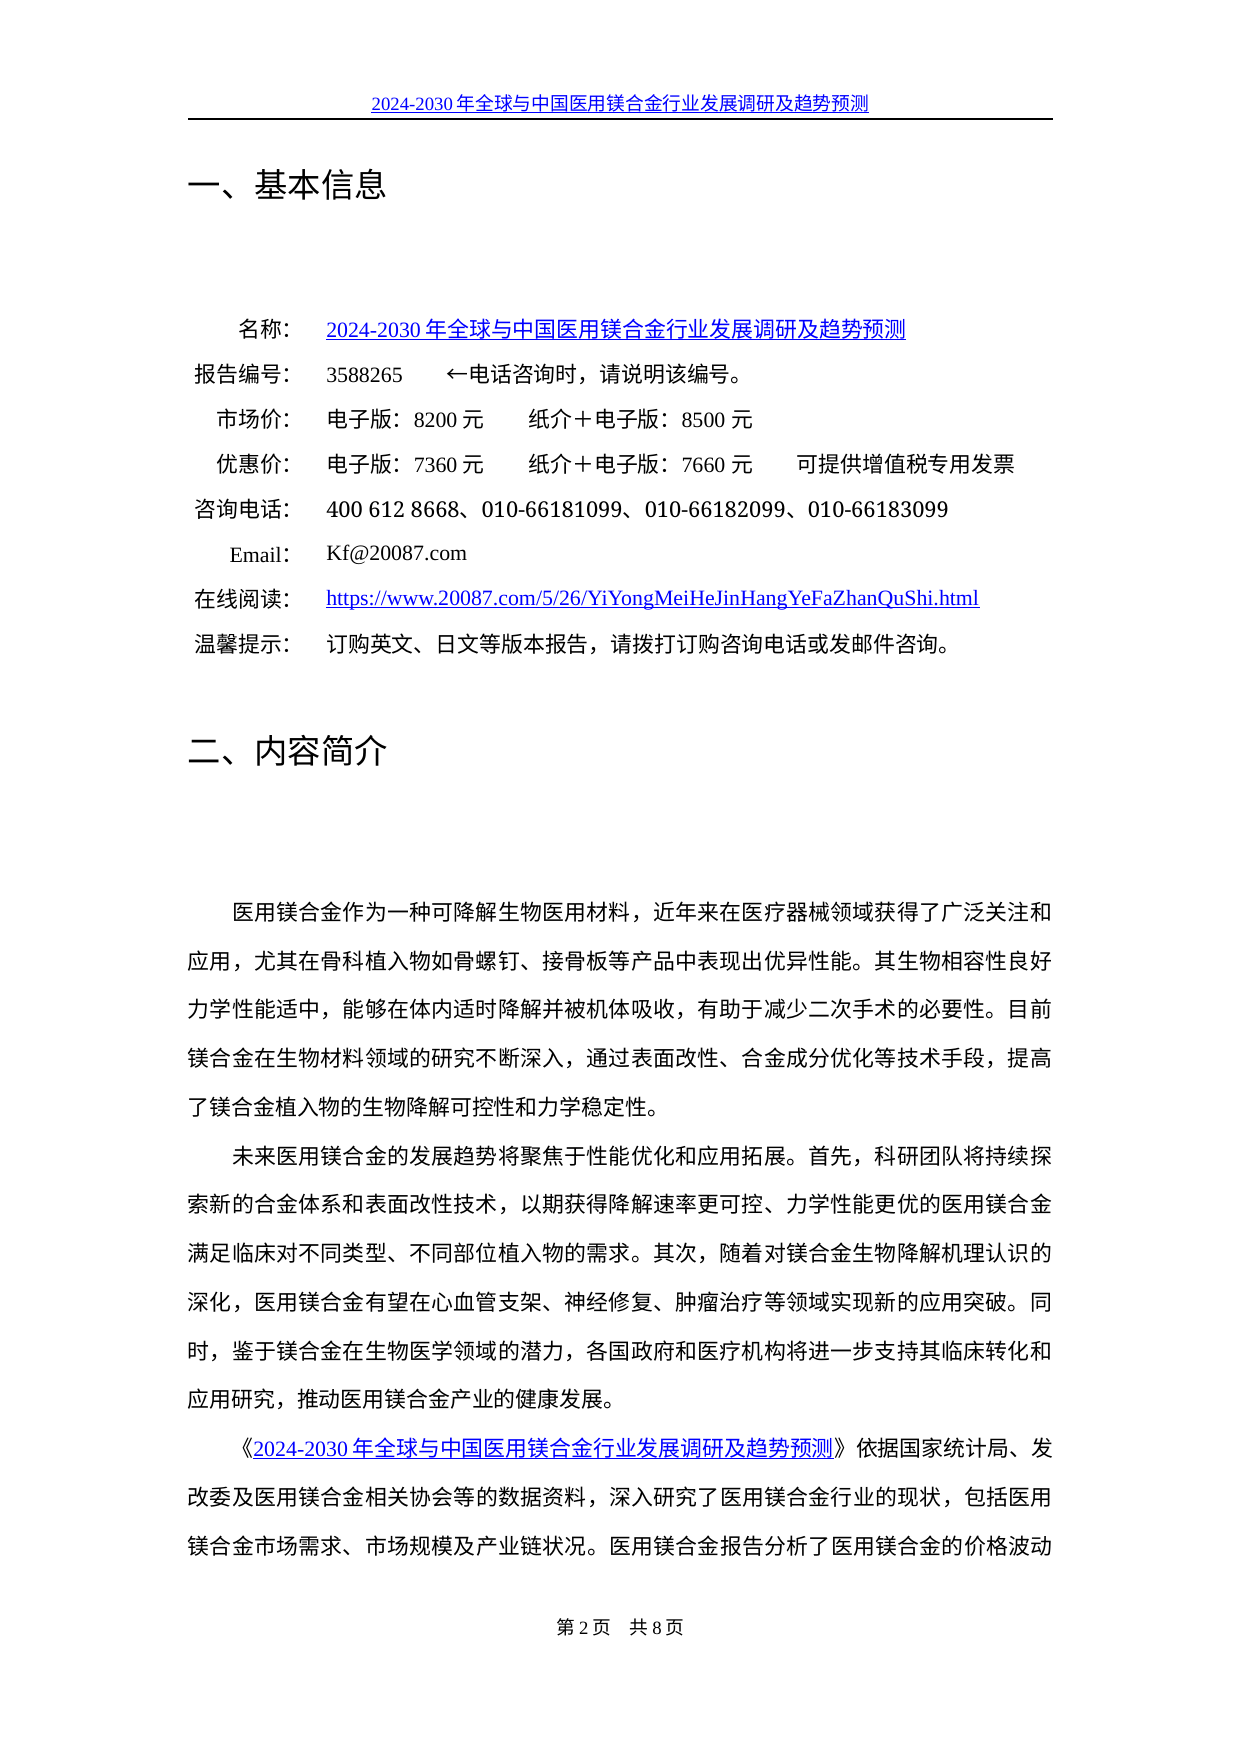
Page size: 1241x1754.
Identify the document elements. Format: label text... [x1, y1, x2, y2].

title 一、基本信息 [187, 150, 1053, 215]
table_cell 订购英文、日文等版本报告，请拨打订购咨询电话或发邮件咨询。 [315, 627, 1073, 672]
table_cell [315, 582, 1073, 627]
table_header 名称： [167, 312, 315, 357]
table_cell 报告编号： [167, 357, 315, 402]
table_cell 在线阅读： [167, 582, 315, 627]
table_cell 优惠价： [167, 447, 315, 492]
table_cell Kf@20087.com [315, 537, 1073, 582]
table_cell 咨询电话： [167, 492, 315, 537]
table_cell 3588265 ←电话咨询时，请说明该编号。 [315, 357, 1073, 402]
table_cell Email： [167, 537, 315, 582]
table_cell 温馨提示： [167, 627, 315, 672]
title 二、内容简介 [187, 717, 1053, 782]
table_cell 电子版：8200 元 纸介＋电子版：8500 元 [315, 402, 1073, 447]
table_cell 电子版：7360 元 纸介＋电子版：7660 元 可提供增值税专用发票 [315, 447, 1073, 492]
table_cell 市场价： [167, 402, 315, 447]
table_cell 400 612 8668、010-66181099、010-66182099、010-66183099 [315, 492, 1073, 537]
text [187, 894, 1053, 1561]
table_header 2024-2030年全球与中国医用镁合金行业发展调研及趋势预测 [315, 312, 1073, 357]
